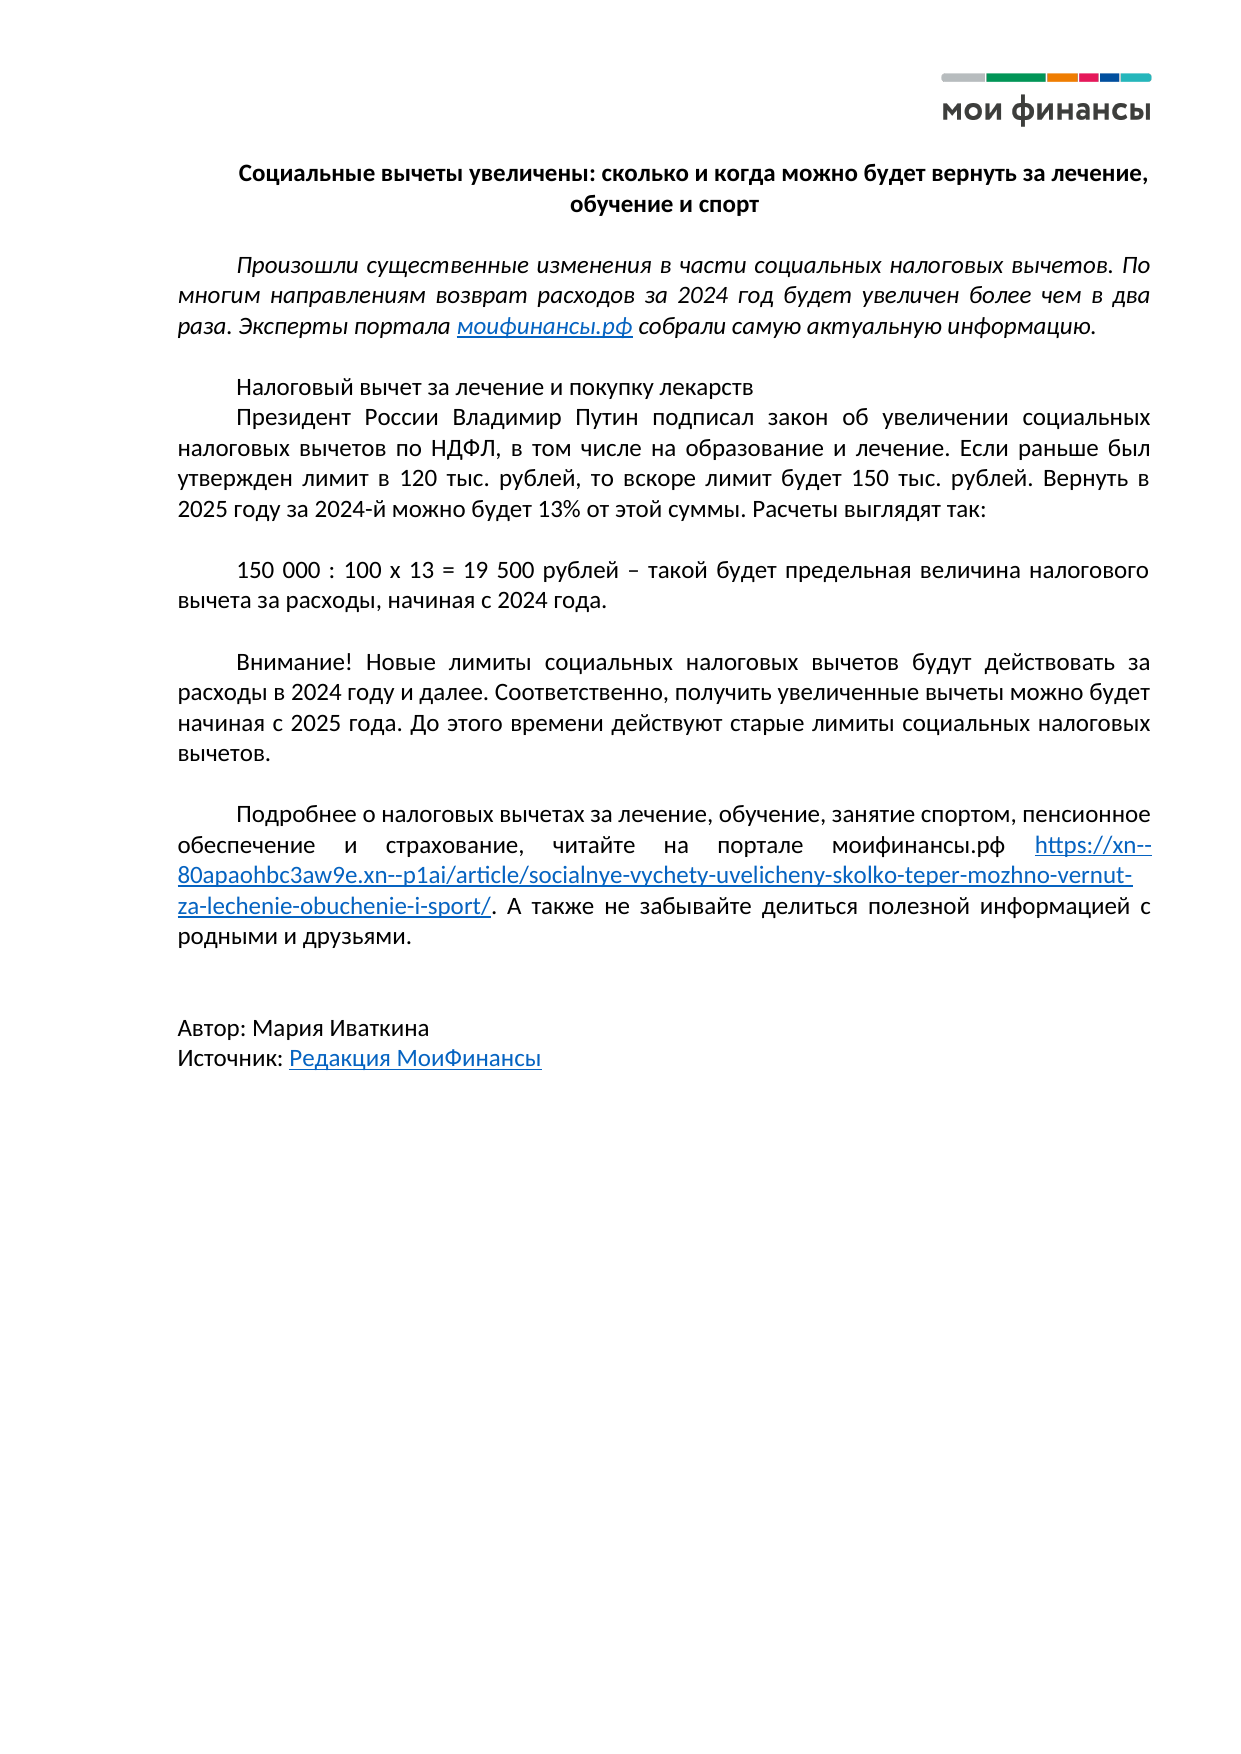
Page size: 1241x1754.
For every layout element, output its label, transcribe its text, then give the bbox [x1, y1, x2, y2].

text Произошли существенные изменения в части социальных налоговых вычетов. По многим направлениям возврат расходов за 2024 год будет увеличен более чем в два раза. Эксперты портала моифинансы.рф собрали самую актуальную информацию. [177, 249, 1152, 341]
text Источник: Редакция МоиФинансы [177, 1042, 1152, 1073]
text Подробнее о налоговых вычетах за лечение, обучение, занятие спортом, пенсионное обеспечение и страхование, читайте на портале моифинансы.рф https://xn--80apaohbc3aw9e.xn--p1ai/article/socialnye-vychety-uvelicheny-skolko-teper-mozhno-vernut-za-lechenie-obuchenie-i-sport/. А также не забывайте делиться полезной информацией с родными и друзьями. [177, 798, 1152, 951]
text Внимание! Новые лимиты социальных налоговых вычетов будут действовать за расходы в 2024 году и далее. Соответственно, получить увеличенные вычеты можно будет начиная с 2025 года. До этого времени действуют старые лимиты социальных налоговых вычетов. [177, 646, 1152, 768]
text 150 000 : 100 x 13 = 19 500 рублей – такой будет предельная величина налогового вычета за расходы, начиная с 2024 года. [177, 554, 1152, 615]
picture [941, 73, 1152, 127]
text Президент России Владимир Путин подписал закон об увеличении социальных налоговых вычетов по НДФЛ, в том числе на образование и лечение. Если раньше был утвержден лимит в 120 тыс. рублей, то вскоре лимит будет 150 тыс. рублей. Вернуть в 2025 году за 2024-й можно будет 13% от этой суммы. Расчеты выглядят так: [177, 402, 1152, 524]
text Социальные вычеты увеличены: сколько и когда можно будет вернуть за лечение, обучение и спорт [177, 157, 1152, 218]
text Автор: Мария Иваткина [177, 1012, 1152, 1042]
text Налоговый вычет за лечение и покупку лекарств [177, 371, 1152, 402]
